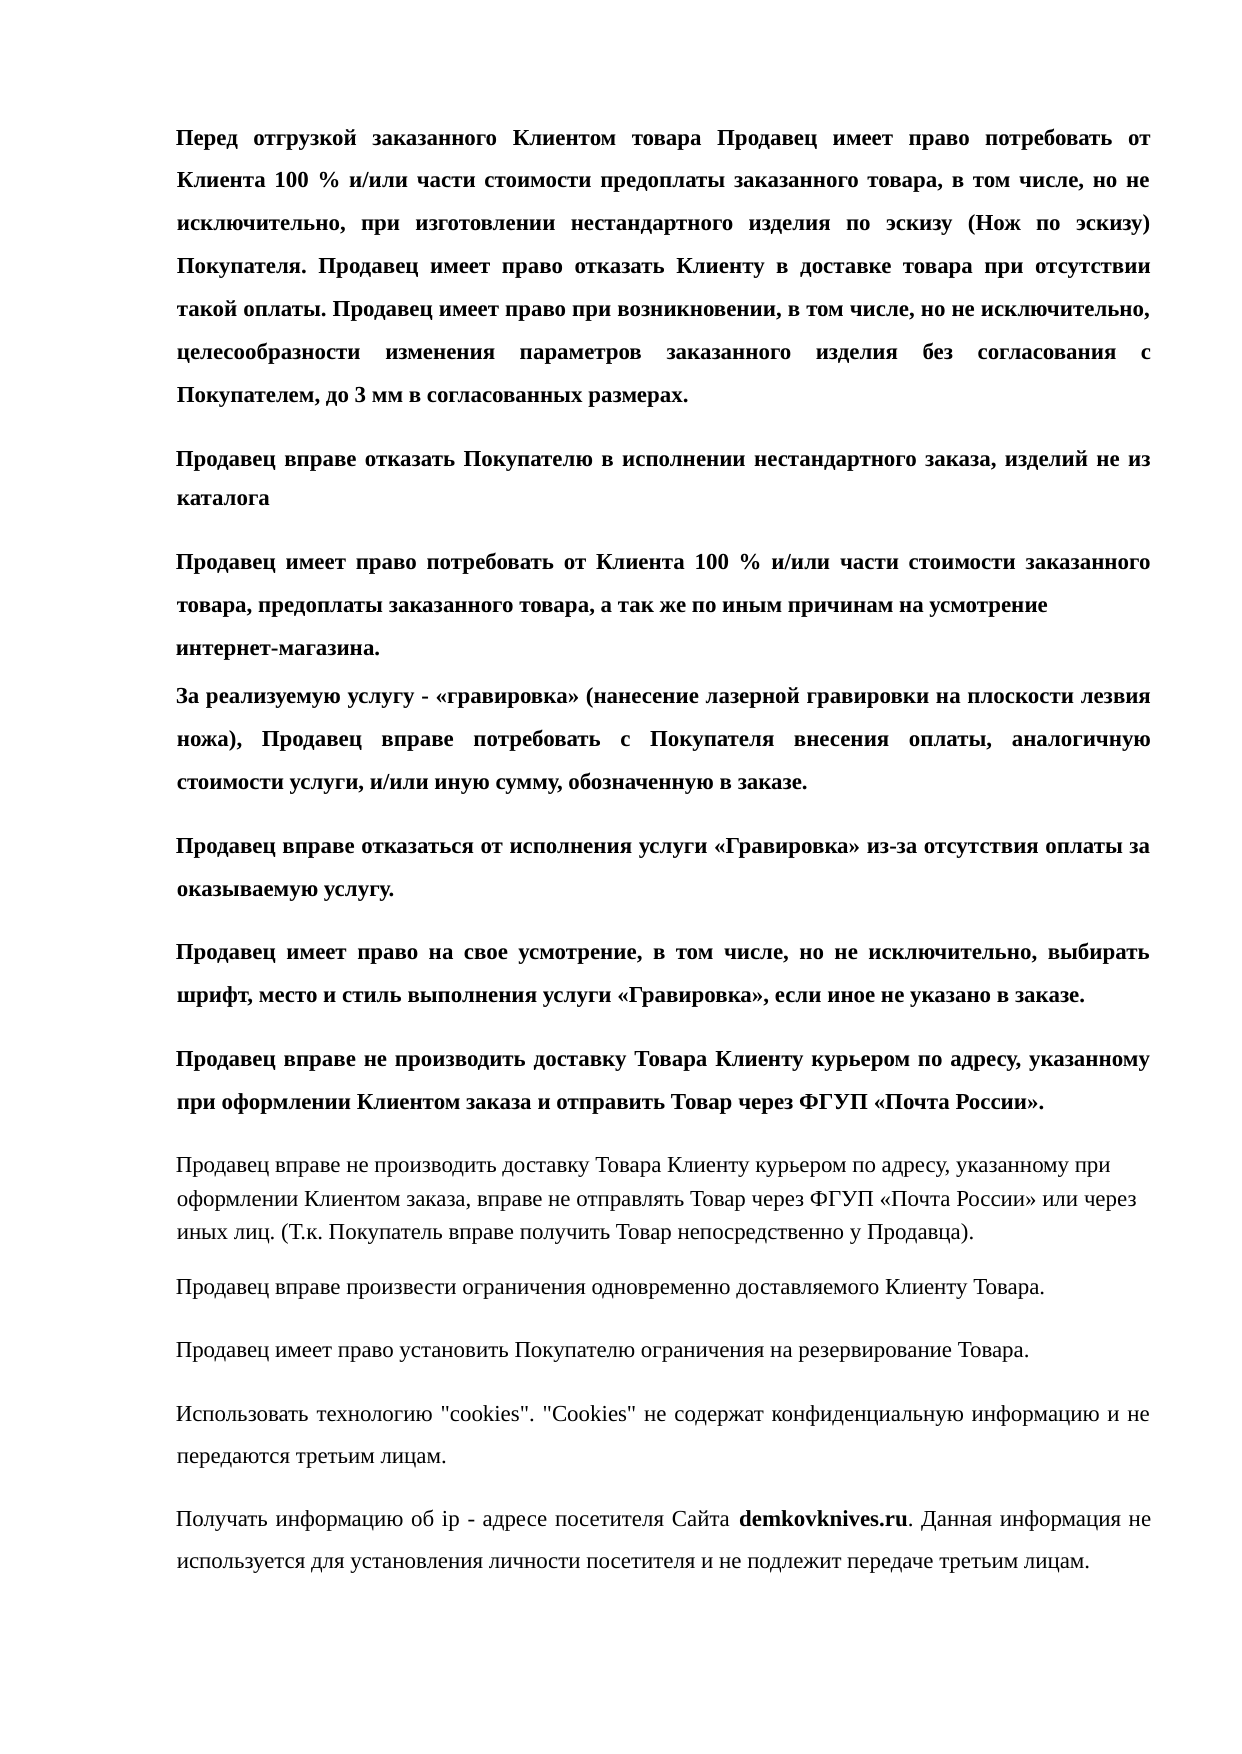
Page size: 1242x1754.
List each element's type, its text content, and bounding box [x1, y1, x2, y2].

text Продавец имеет право установить Покупателю ограничения на резервирование Товара. [176, 1336, 1152, 1363]
text Использовать технологию "cookies". "Cookies" не содержат конфиденциальную информацию и не передаются третьим лицам. [176, 1400, 1152, 1468]
text Продавец вправе произвести ограничения одновременно доставляемого Клиенту Товара. [176, 1273, 1152, 1299]
text Продавец вправе не производить доставку Товара Клиенту курьером по адресу, указанному при оформлении Клиентом заказа и отправить Товар через ФГУП «Почта России». [176, 1045, 1152, 1114]
text Перед отгрузкой заказанного Клиентом товара Продавец имеет право потребовать от Клиента 100 % и/или части стоимости предоплаты заказанного товара, в том числе, но не исключительно, при изготовлении нестандартного изделия по эскизу (Нож по эскизу) Покупателя. Продавец имеет право отказать Клиенту в доставке товара при отсутствии такой оплаты. Продавец имеет право при возникновении, в том числе, но не исключительно, целесообразности изменения параметров заказанного изделия без согласования с Покупателем, до 3 мм в согласованных размерах. [176, 124, 1152, 407]
text Продавец вправе отказаться от исполнения услуги «Гравировка» из-за отсутствия оплаты за оказываемую услугу. [176, 832, 1152, 901]
text Продавец имеет право потребовать от Клиента 100 % и/или части стоимости заказанного товара, предоплаты заказанного товара, а так же по иным причинам на усмотрение [176, 548, 1152, 617]
text Продавец имеет право на свое усмотрение, в том числе, но не исключительно, выбирать шрифт, место и стиль выполнения услуги «Гравировка», если иное не указано в заказе. [176, 938, 1152, 1008]
text Продавец вправе не производить доставку Товара Клиенту курьером по адресу, указанному при оформлении Клиентом заказа, вправе не отправлять Товар через ФГУП «Почта России» или через иных лиц. (Т.к. Покупатель вправе получить Товар непосредственно у Продавца). [176, 1151, 1152, 1244]
text интернет-магазина. [176, 633, 1152, 660]
text За реализуемую услугу - «гравировка» (нанесение лазерной гравировки на плоскости лезвия ножа), Продавец вправе потребовать с Покупателя внесения оплаты, аналогичную стоимости услуги, и/или иную сумму, обозначенную в заказе. [176, 683, 1152, 795]
text Продавец вправе отказать Покупателю в исполнении нестандартного заказа, изделий не из каталога [176, 445, 1152, 511]
text Получать информацию об ip - адресе посетителя Сайта demkovknives.ru. Данная информация не используется для установления личности посетителя и не подлежит передаче третьим лицам. [176, 1505, 1152, 1573]
